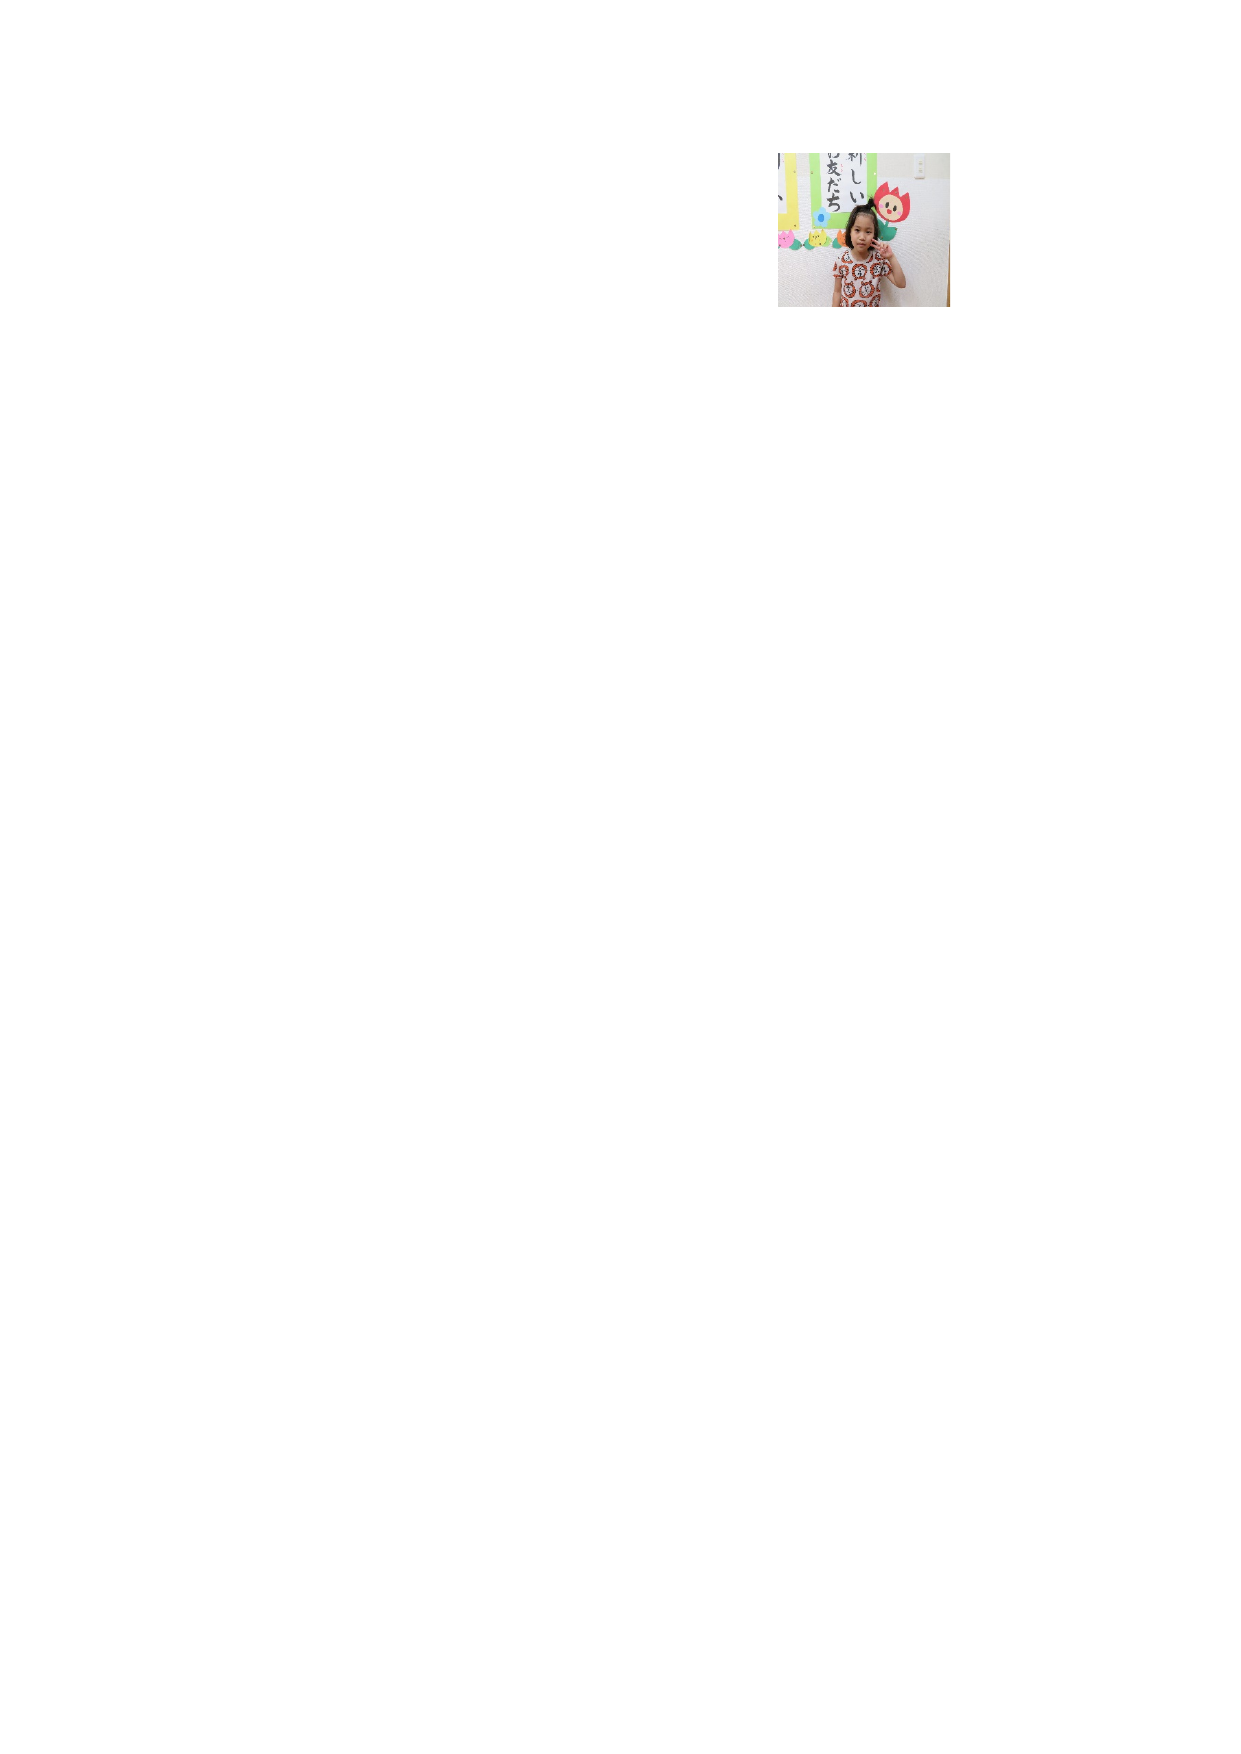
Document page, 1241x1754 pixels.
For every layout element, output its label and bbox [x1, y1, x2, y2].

picture [778, 153, 951, 307]
